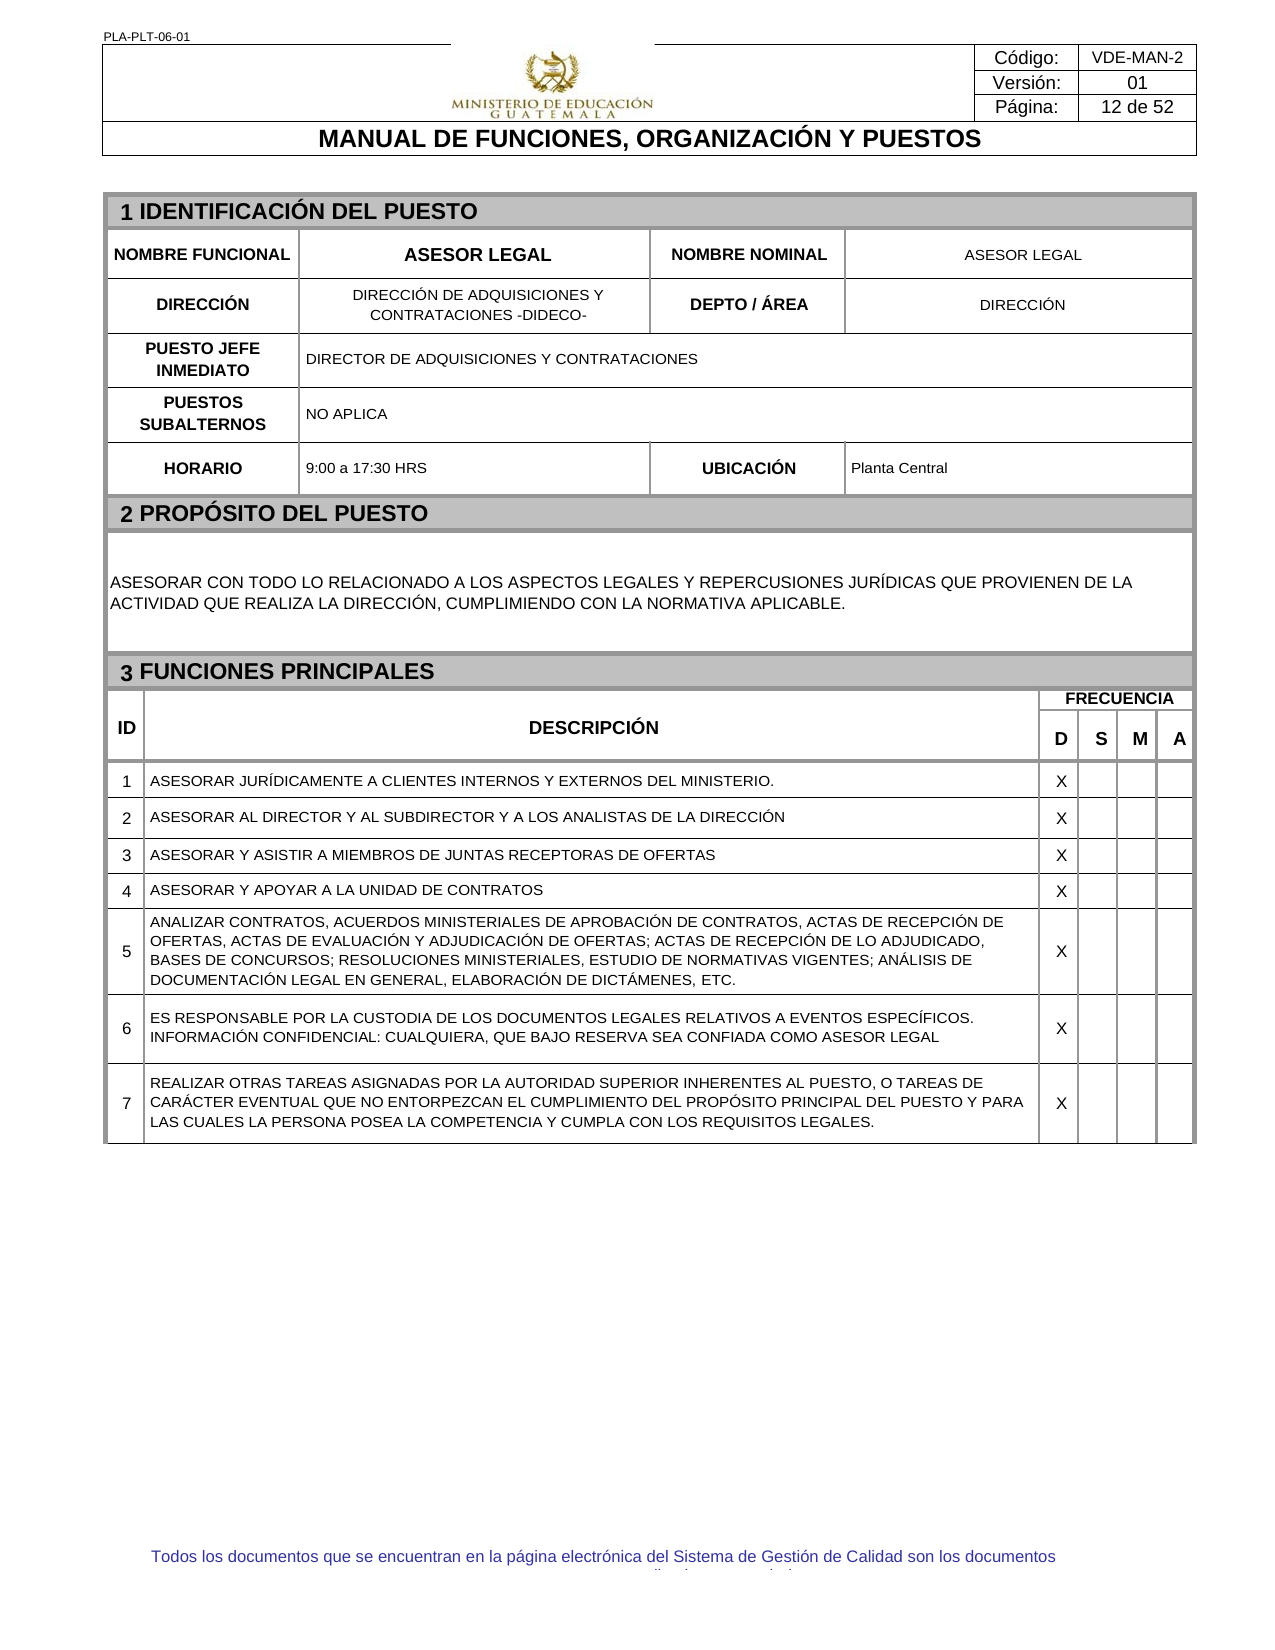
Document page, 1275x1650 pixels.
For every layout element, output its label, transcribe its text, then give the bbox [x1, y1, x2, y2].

table_cell 6 [108, 995, 143, 1062]
table_cell [1158, 798, 1192, 838]
table_cell [1079, 798, 1116, 838]
table_cell MANUAL DE FUNCIONES, ORGANIZACIÓN Y PUESTOS [103, 122, 1196, 155]
table_cell [1118, 995, 1155, 1062]
table_header 1 IDENTIFICACIÓN DEL PUESTO [108, 197, 1192, 226]
table_cell Planta Central [846, 443, 1192, 494]
table_cell [1118, 839, 1155, 873]
table_cell [1158, 909, 1192, 994]
table_cell 3 [108, 839, 143, 873]
table_cell 2 PROPÓSITO DEL PUESTO [108, 498, 1192, 528]
table_cell [1079, 763, 1116, 797]
table_cell ASESORAR AL DIRECTOR Y AL SUBDIRECTOR Y A LOS ANALISTAS DE LA DIRECCIÓN [145, 798, 1038, 838]
table_cell HORARIO [108, 443, 298, 494]
table_cell X [1040, 874, 1077, 908]
table_cell [1079, 909, 1116, 994]
table_header [103, 45, 451, 121]
table_cell ES RESPONSABLE POR LA CUSTODIA DE LOS DOCUMENTOS LEGALES RELATIVOS A EVENTOS ESPECÍFICOS. INFORMACIÓN CONFIDENCIAL: CUALQUIERA, QUE BAJO RESERVA SEA CONFIADA COMO ASESOR LEGAL [145, 995, 1038, 1062]
table_cell [1158, 1064, 1192, 1143]
table_cell ASESORAR CON TODO LO RELACIONADO A LOS ASPECTOS LEGALES Y REPERCUSIONES JURÍDICAS QUE PROVIENEN DE LA ACTIVIDAD QUE REALIZA LA DIRECCIÓN, CUMPLIMIENDO CON LA NORMATIVA APLICABLE. [108, 533, 1192, 651]
table_cell [1118, 798, 1155, 838]
table_cell S [1079, 711, 1116, 759]
table_cell [1118, 874, 1155, 908]
table_cell M [1118, 711, 1155, 759]
table_cell DEPTO / ÁREA [651, 279, 844, 333]
table_cell 7 [108, 1064, 143, 1143]
table_cell [1079, 839, 1116, 873]
table_cell 9:00 a 17:30 HRS [300, 443, 649, 494]
table_cell 01 [1079, 71, 1196, 94]
table_cell A [1158, 711, 1192, 759]
picture [451, 44, 655, 121]
table_cell 3 FUNCIONES PRINCIPALES [108, 656, 1192, 686]
table_cell ASESORAR Y APOYAR A LA UNIDAD DE CONTRATOS [145, 874, 1038, 908]
table_cell X [1040, 1064, 1077, 1143]
table_cell D [1040, 711, 1077, 759]
table_cell X [1040, 798, 1077, 838]
table_header Código: [975, 45, 1078, 70]
table_cell DIRECCIÓN DE ADQUISICIONES Y CONTRATACIONES -DIDECO- [300, 279, 649, 333]
table_cell 1 [108, 763, 143, 797]
table_cell [1118, 909, 1155, 994]
table_cell DESCRIPCIÓN [145, 691, 1038, 759]
table_cell NOMBRE NOMINAL [651, 230, 844, 278]
table_cell Versión: [975, 71, 1078, 94]
table_cell FRECUENCIA [1040, 691, 1192, 708]
table_cell UBICACIÓN [651, 443, 844, 494]
table_cell [1158, 763, 1192, 797]
table_cell [1118, 763, 1155, 797]
table_cell DIRECTOR DE ADQUISICIONES Y CONTRATACIONES [300, 334, 1192, 387]
table_cell Página: [975, 95, 1078, 121]
table_cell [1079, 995, 1116, 1062]
table_cell [1158, 839, 1192, 873]
table_cell [1158, 995, 1192, 1062]
table_cell [1079, 1064, 1116, 1143]
table_cell [1158, 874, 1192, 908]
table_header [655, 45, 974, 121]
table_cell X [1040, 763, 1077, 797]
table_cell ASESOR LEGAL [300, 230, 649, 278]
table_cell 12 de 52 [1079, 95, 1196, 121]
table_cell X [1040, 995, 1077, 1062]
table_cell ASESORAR JURÍDICAMENTE A CLIENTES INTERNOS Y EXTERNOS DEL MINISTERIO. [145, 763, 1038, 797]
table_cell X [1040, 909, 1077, 994]
table_header VDE-MAN-2 [1079, 45, 1196, 70]
table_cell PUESTO JEFE INMEDIATO [108, 334, 298, 387]
table_cell NOMBRE FUNCIONAL [108, 230, 298, 278]
table_cell [1118, 1064, 1155, 1143]
table_cell DIRECCIÓN [108, 279, 298, 333]
table_cell PUESTOS SUBALTERNOS [108, 388, 298, 441]
table_cell ID [108, 691, 143, 759]
table_cell 5 [108, 909, 143, 994]
table_cell ASESOR LEGAL [846, 230, 1192, 278]
table_cell REALIZAR OTRAS TAREAS ASIGNADAS POR LA AUTORIDAD SUPERIOR INHERENTES AL PUESTO, O TAREAS DE CARÁCTER EVENTUAL QUE NO ENTORPEZCAN EL CUMPLIMIENTO DEL PROPÓSITO PRINCIPAL DEL PUESTO Y PARA LAS CUALES LA PERSONA POSEA LA COMPETENCIA Y CUMPLA CON LOS REQUISITOS LEGALES. [145, 1064, 1038, 1143]
table_cell [1079, 874, 1116, 908]
table_cell ANALIZAR CONTRATOS, ACUERDOS MINISTERIALES DE APROBACIÓN DE CONTRATOS, ACTAS DE RECEPCIÓN DE OFERTAS, ACTAS DE EVALUACIÓN Y ADJUDICACIÓN DE OFERTAS; ACTAS DE RECEPCIÓN DE LO ADJUDICADO, BASES DE CONCURSOS; RESOLUCIONES MINISTERIALES, ESTUDIO DE NORMATIVAS VIGENTES; ANÁLISIS DE DOCUMENTACIÓN LEGAL EN GENERAL, ELABORACIÓN DE DICTÁMENES, ETC. [145, 909, 1038, 994]
table_cell 2 [108, 798, 143, 838]
table_cell 4 [108, 874, 143, 908]
table_cell DIRECCIÓN [846, 279, 1192, 333]
table_cell NO APLICA [300, 388, 1192, 441]
table_cell X [1040, 839, 1077, 873]
table_cell ASESORAR Y ASISTIR A MIEMBROS DE JUNTAS RECEPTORAS DE OFERTAS [145, 839, 1038, 873]
